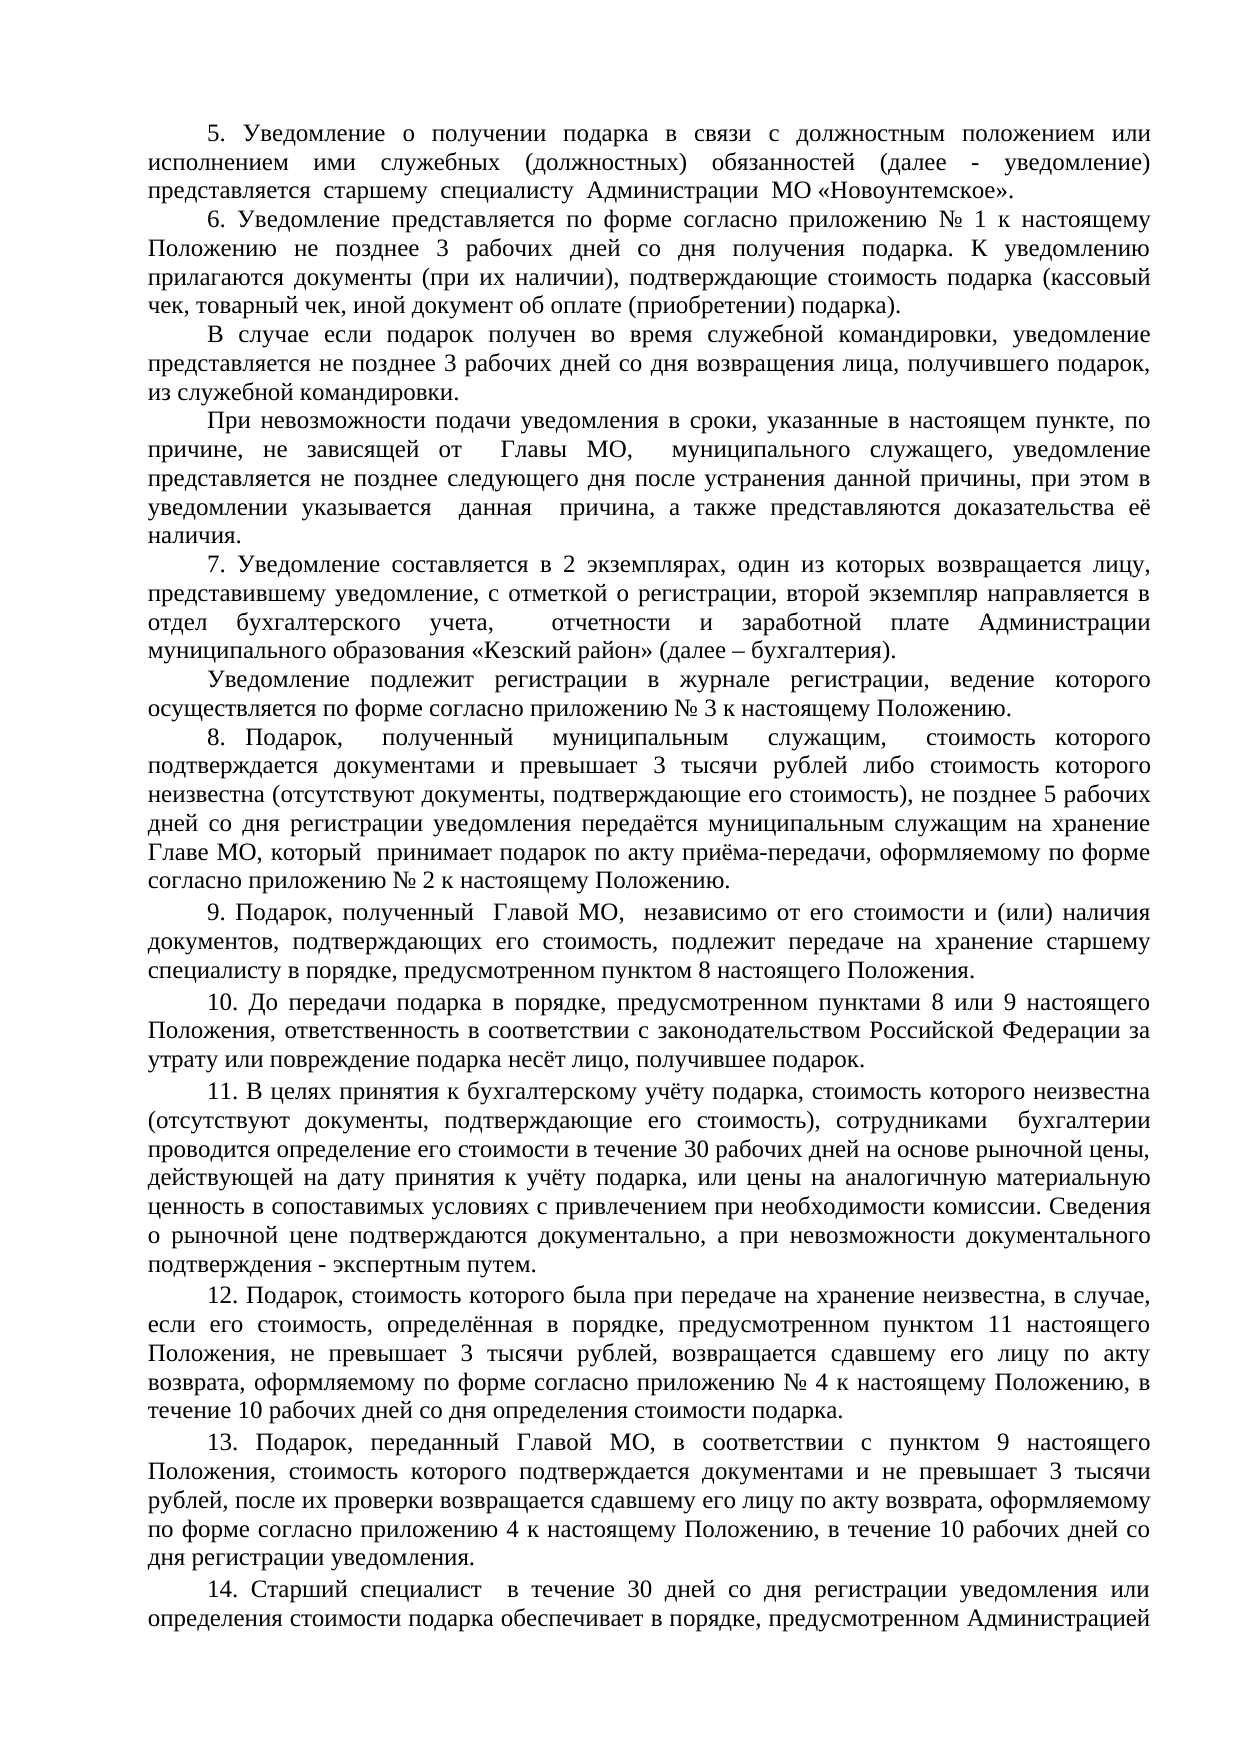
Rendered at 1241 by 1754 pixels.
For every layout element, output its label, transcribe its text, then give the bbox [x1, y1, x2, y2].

text 6. Уведомление представляется по форме согласно приложению № 1 к настоящему Положению не позднее 3 рабочих дней со дня получения подарка. К уведомлению прилагаются документы (при их наличии), подтверждающие стоимость подарка (кассовый чек, товарный чек, иной документ об оплате (приобретении) подарка). [148, 204, 1152, 319]
text 12. Подарок, стоимость которого была при передаче на хранение неизвестна, в случае, если его стоимость, определённая в порядке, предусмотренном пунктом 11 настоящего Положения, не превышает 3 тысячи рублей, возвращается сдавшему его лицу по акту возврата, оформляемому по форме согласно приложению № 4 к настоящему Положению, в течение 10 рабочих дней со дня определения стоимости подарка. [148, 1281, 1152, 1424]
text 9. Подарок, полученный Главой МО, независимо от его стоимости и (или) наличия документов, подтверждающих его стоимость, подлежит передаче на хранение старшему специалисту в порядке, предусмотренном пунктом 8 настоящего Положения. [148, 897, 1152, 984]
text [148, 1574, 1152, 1632]
text 10. До передачи подарка в порядке, предусмотренном пунктами 8 или 9 настоящего Положения, ответственность в соответствии с законодательством Российской Федерации за утрату или повреждение подарка несёт лицо, получившее подарок. [148, 987, 1152, 1073]
text 7. Уведомление составляется в 2 экземплярах, один из которых возвращается лицу, представившему уведомление, с отметкой о регистрации, второй экземпляр направляется в отдел бухгалтерского учета, отчетности и заработной плате Администрации муниципального образования «Кезский район» (далее – бухгалтерия). [148, 549, 1152, 664]
text Уведомление подлежит регистрации в журнале регистрации, ведение которого осуществляется по форме согласно приложению № 3 к настоящему Положению. [148, 664, 1152, 722]
text При невозможности подачи уведомления в сроки, указанные в настоящем пункте, по причине, не зависящей от Главы МО, муниципального служащего, уведомление представляется не позднее следующего дня после устранения данной причины, при этом в уведомлении указывается данная причина, а также представляются доказательства её наличия. [148, 406, 1152, 549]
text 8. Подарок, полученный муниципальным служащим, стоимость которого подтверждается документами и превышает 3 тысячи рублей либо стоимость которого неизвестна (отсутствуют документы, подтверждающие его стоимость), не позднее 5 рабочих дней со дня регистрации уведомления передаётся муниципальным служащим на хранение Главе МО, который принимает подарок по акту приёма-передачи, оформляемому по форме согласно приложению № 2 к настоящему Положению. [148, 722, 1152, 894]
text 11. В целях принятия к бухгалтерскому учёту подарка, стоимость которого неизвестна (отсутствуют документы, подтверждающие его стоимость), сотрудниками бухгалтерии проводится определение его стоимости в течение 30 рабочих дней на основе рыночной цены, действующей на дату принятия к учёту подарка, или цены на аналогичную материальную ценность в сопоставимых условиях с привлечением при необходимости комиссии. Сведения о рыночной цене подтверждаются документально, а при невозможности документального подтверждения - экспертным путем. [148, 1076, 1152, 1277]
text 5. Уведомление о получении подарка в связи с должностным положением или исполнением ими служебных (должностных) обязанностей (далее - уведомление) представляется старшему специалисту Администрации МО «Новоунтемское». [148, 118, 1152, 204]
text В случае если подарок получен во время служебной командировки, уведомление представляется не позднее 3 рабочих дней со дня возвращения лица, получившего подарок, из служебной командировки. [148, 319, 1152, 406]
text 13. Подарок, переданный Главой МО, в соответствии с пунктом 9 настоящего Положения, стоимость которого подтверждается документами и не превышает 3 тысячи рублей, после их проверки возвращается сдавшему его лицу по акту возврата, оформляемому по форме согласно приложению 4 к настоящему Положению, в течение 10 рабочих дней со дня регистрации уведомления. [148, 1427, 1152, 1571]
